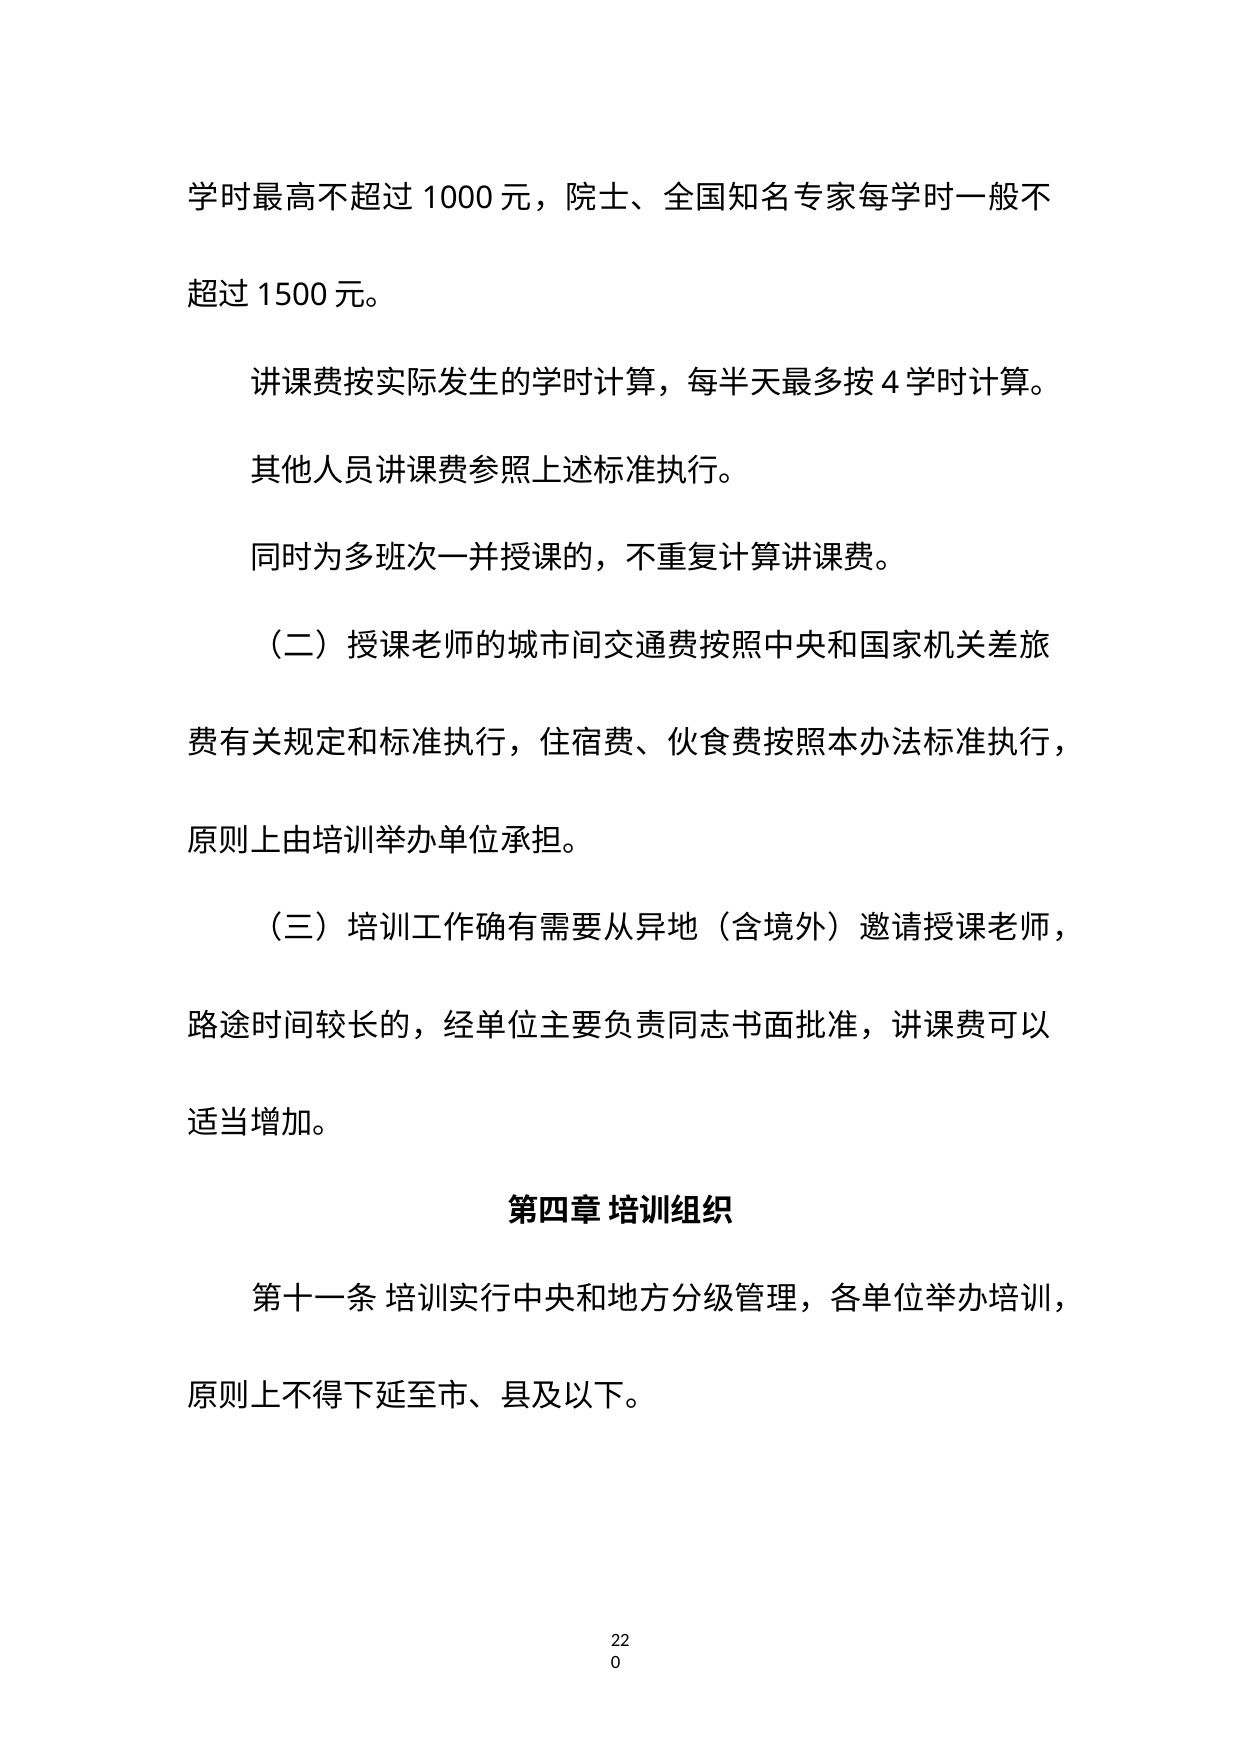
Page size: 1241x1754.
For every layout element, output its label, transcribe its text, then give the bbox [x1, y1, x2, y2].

text 同时为多班次一并授课的，不重复计算讲课费。 [187, 522, 1053, 587]
text （三）培训工作确有需要从异地（含境外）邀请授课老师，路途时间较长的，经单位主要负责同志书面批准，讲课费可以适当增加。 [187, 893, 1053, 1153]
text 第四章 培训组织 [187, 1175, 1053, 1240]
text （二）授课老师的城市间交通费按照中央和国家机关差旅费有关规定和标准执行，住宿费、伙食费按照本办法标准执行，原则上由培训举办单位承担。 [187, 610, 1053, 870]
text 讲课费按实际发生的学时计算，每半天最多按4学时计算。 [187, 347, 1053, 412]
text 第十一条 培训实行中央和地方分级管理，各单位举办培训，原则上不得下延至市、县及以下。 [187, 1263, 1053, 1425]
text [187, 162, 1053, 324]
text 其他人员讲课费参照上述标准执行。 [187, 435, 1053, 500]
